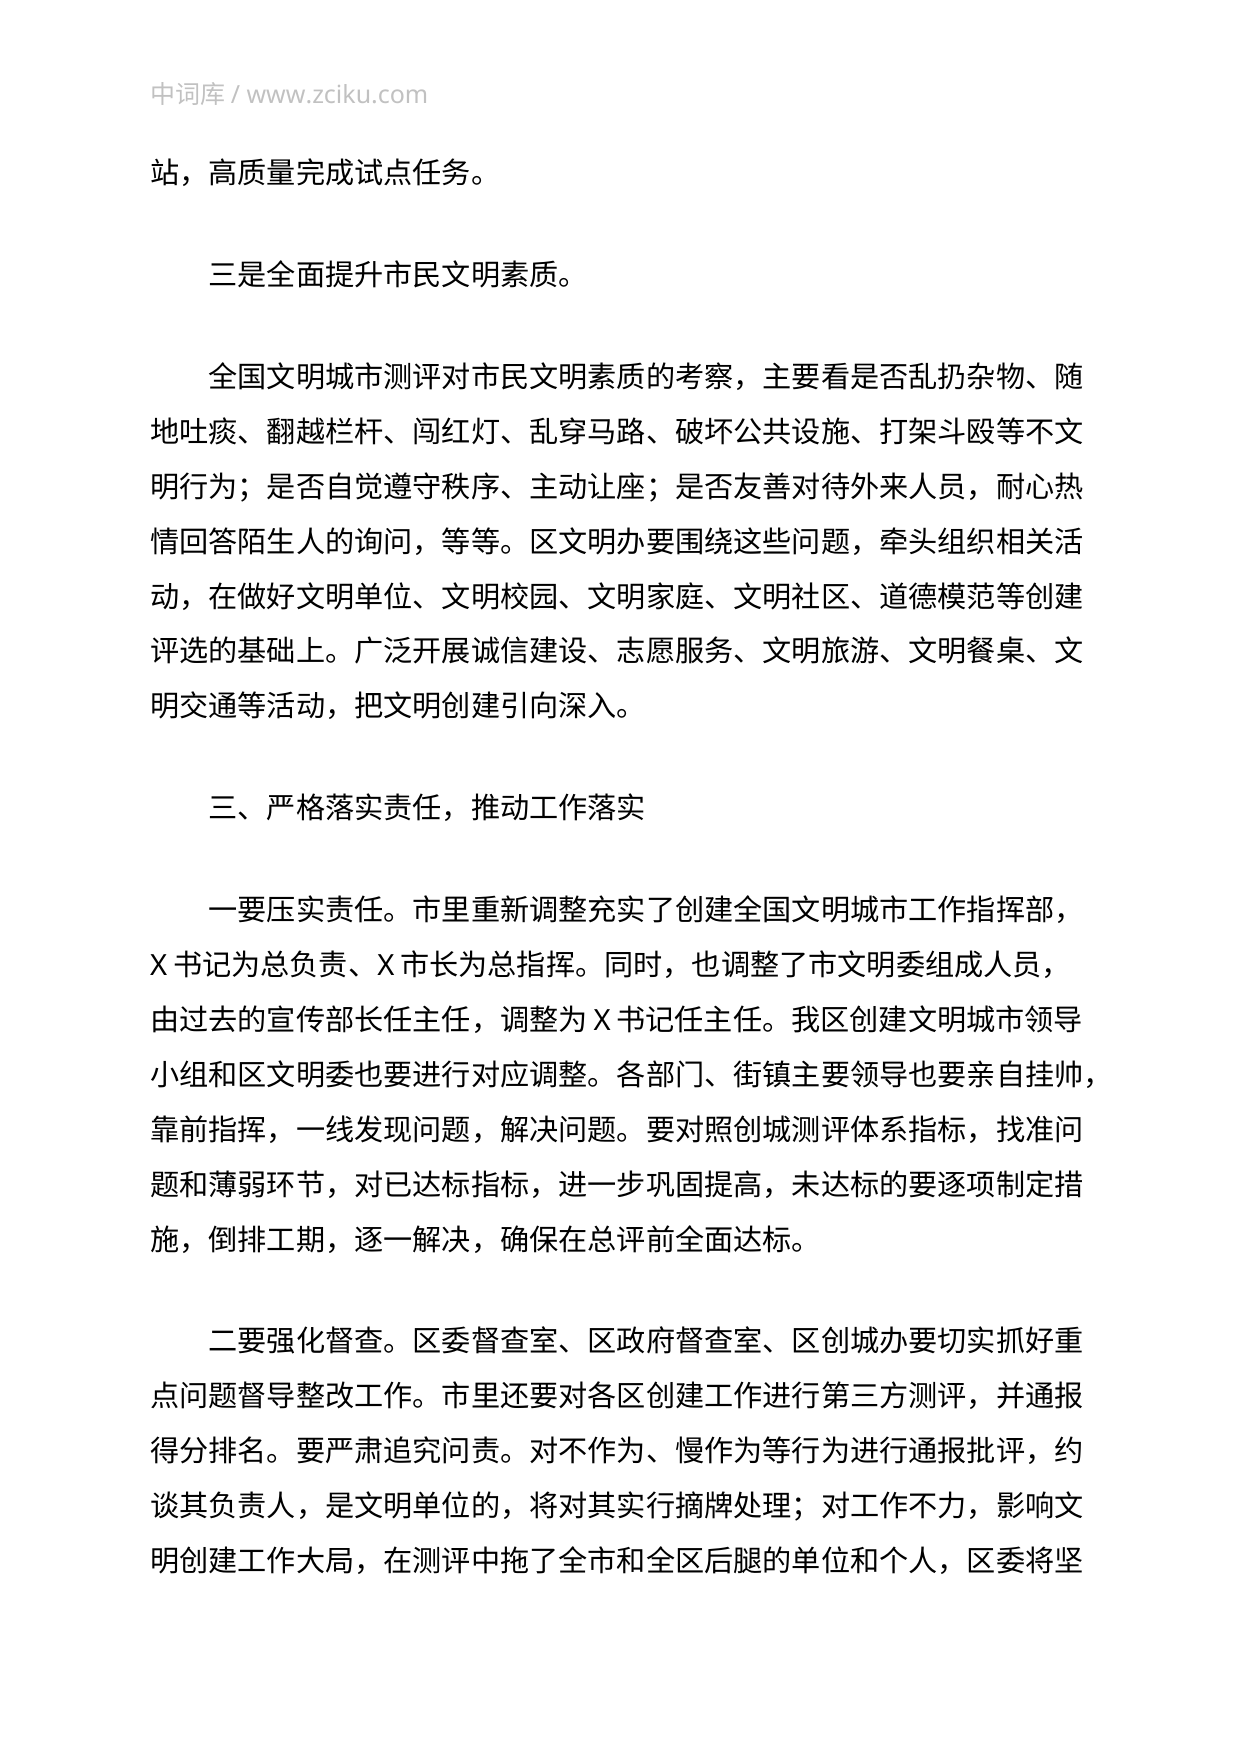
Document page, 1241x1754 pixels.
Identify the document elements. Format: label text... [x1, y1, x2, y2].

text 三、严格落实责任，推动工作落实 [150, 785, 1090, 827]
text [150, 1318, 1090, 1580]
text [150, 150, 1090, 192]
text 一要压实责任。市里重新调整充实了创建全国文明城市工作指挥部，X书记为总负责、X市长为总指挥。同时，也调整了市文明委组成人员，由过去的宣传部长任主任，调整为X书记任主任。我区创建文明城市领导小组和区文明委也要进行对应调整。各部门、街镇主要领导也要亲自挂帅，靠前指挥，一线发现问题，解决问题。要对照创城测评体系指标，找准问题和薄弱环节，对已达标指标，进一步巩固提高，未达标的要逐项制定措施，倒排工期，逐一解决，确保在总评前全面达标。 [150, 886, 1090, 1258]
text 全国文明城市测评对市民文明素质的考察，主要看是否乱扔杂物、随地吐痰、翻越栏杆、闯红灯、乱穿马路、破坏公共设施、打架斗殴等不文明行为；是否自觉遵守秩序、主动让座；是否友善对待外来人员，耐心热情回答陌生人的询问，等等。区文明办要围绕这些问题，牵头组织相关活动，在做好文明单位、文明校园、文明家庭、文明社区、道德模范等创建评选的基础上。广泛开展诚信建设、志愿服务、文明旅游、文明餐桌、文明交通等活动，把文明创建引向深入。 [150, 353, 1090, 725]
text 三是全面提升市民文明素质。 [150, 252, 1090, 294]
